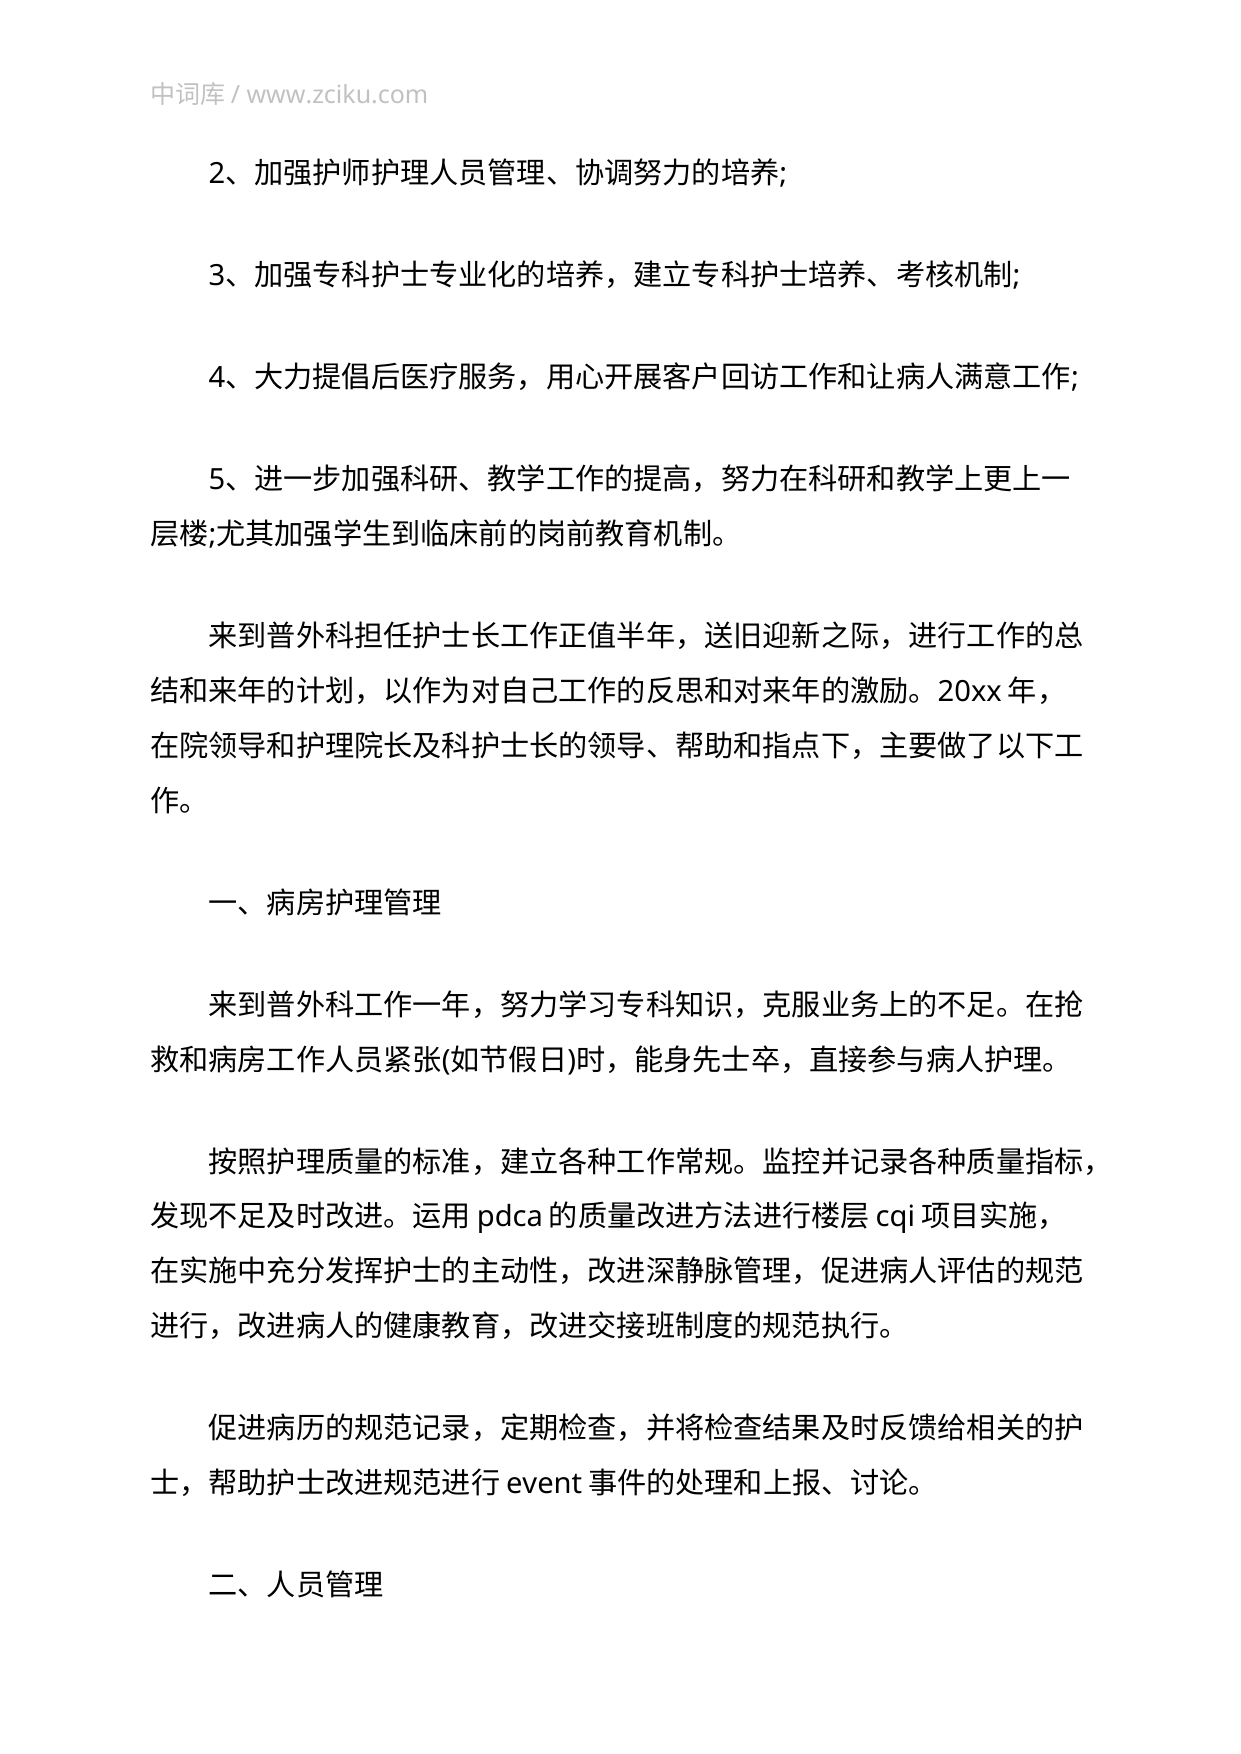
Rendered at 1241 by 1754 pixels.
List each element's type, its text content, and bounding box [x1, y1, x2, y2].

text 3、加强专科护士专业化的培养，建立专科护士培养、考核机制; [150, 252, 1090, 294]
text 2、加强护师护理人员管理、协调努力的培养; [150, 150, 1090, 192]
text 4、大力提倡后医疗服务，用心开展客户回访工作和让病人满意工作; [150, 354, 1090, 396]
text 5、进一步加强科研、教学工作的提高，努力在科研和教学上更上一层楼;尤其加强学生到临床前的岗前教育机制。 [150, 456, 1090, 553]
text 一、病房护理管理 [150, 879, 1090, 922]
text 促进病历的规范记录，定期检查，并将检查结果及时反馈给相关的护士，帮助护士改进规范进行event事件的处理和上报、讨论。 [150, 1405, 1090, 1502]
text 来到普外科工作一年，努力学习专科知识，克服业务上的不足。在抢救和病房工作人员紧张(如节假日)时，能身先士卒，直接参与病人护理。 [150, 981, 1090, 1078]
text 二、人员管理 [150, 1562, 1090, 1604]
text 来到普外科担任护士长工作正值半年，送旧迎新之际，进行工作的总结和来年的计划，以作为对自己工作的反思和对来年的激励。20xx年，在院领导和护理院长及科护士长的领导、帮助和指点下，主要做了以下工作。 [150, 613, 1090, 820]
text 按照护理质量的标准，建立各种工作常规。监控并记录各种质量指标，发现不足及时改进。运用pdca的质量改进方法进行楼层cqi项目实施，在实施中充分发挥护士的主动性，改进深静脉管理，促进病人评估的规范进行，改进病人的健康教育，改进交接班制度的规范执行。 [150, 1138, 1090, 1345]
